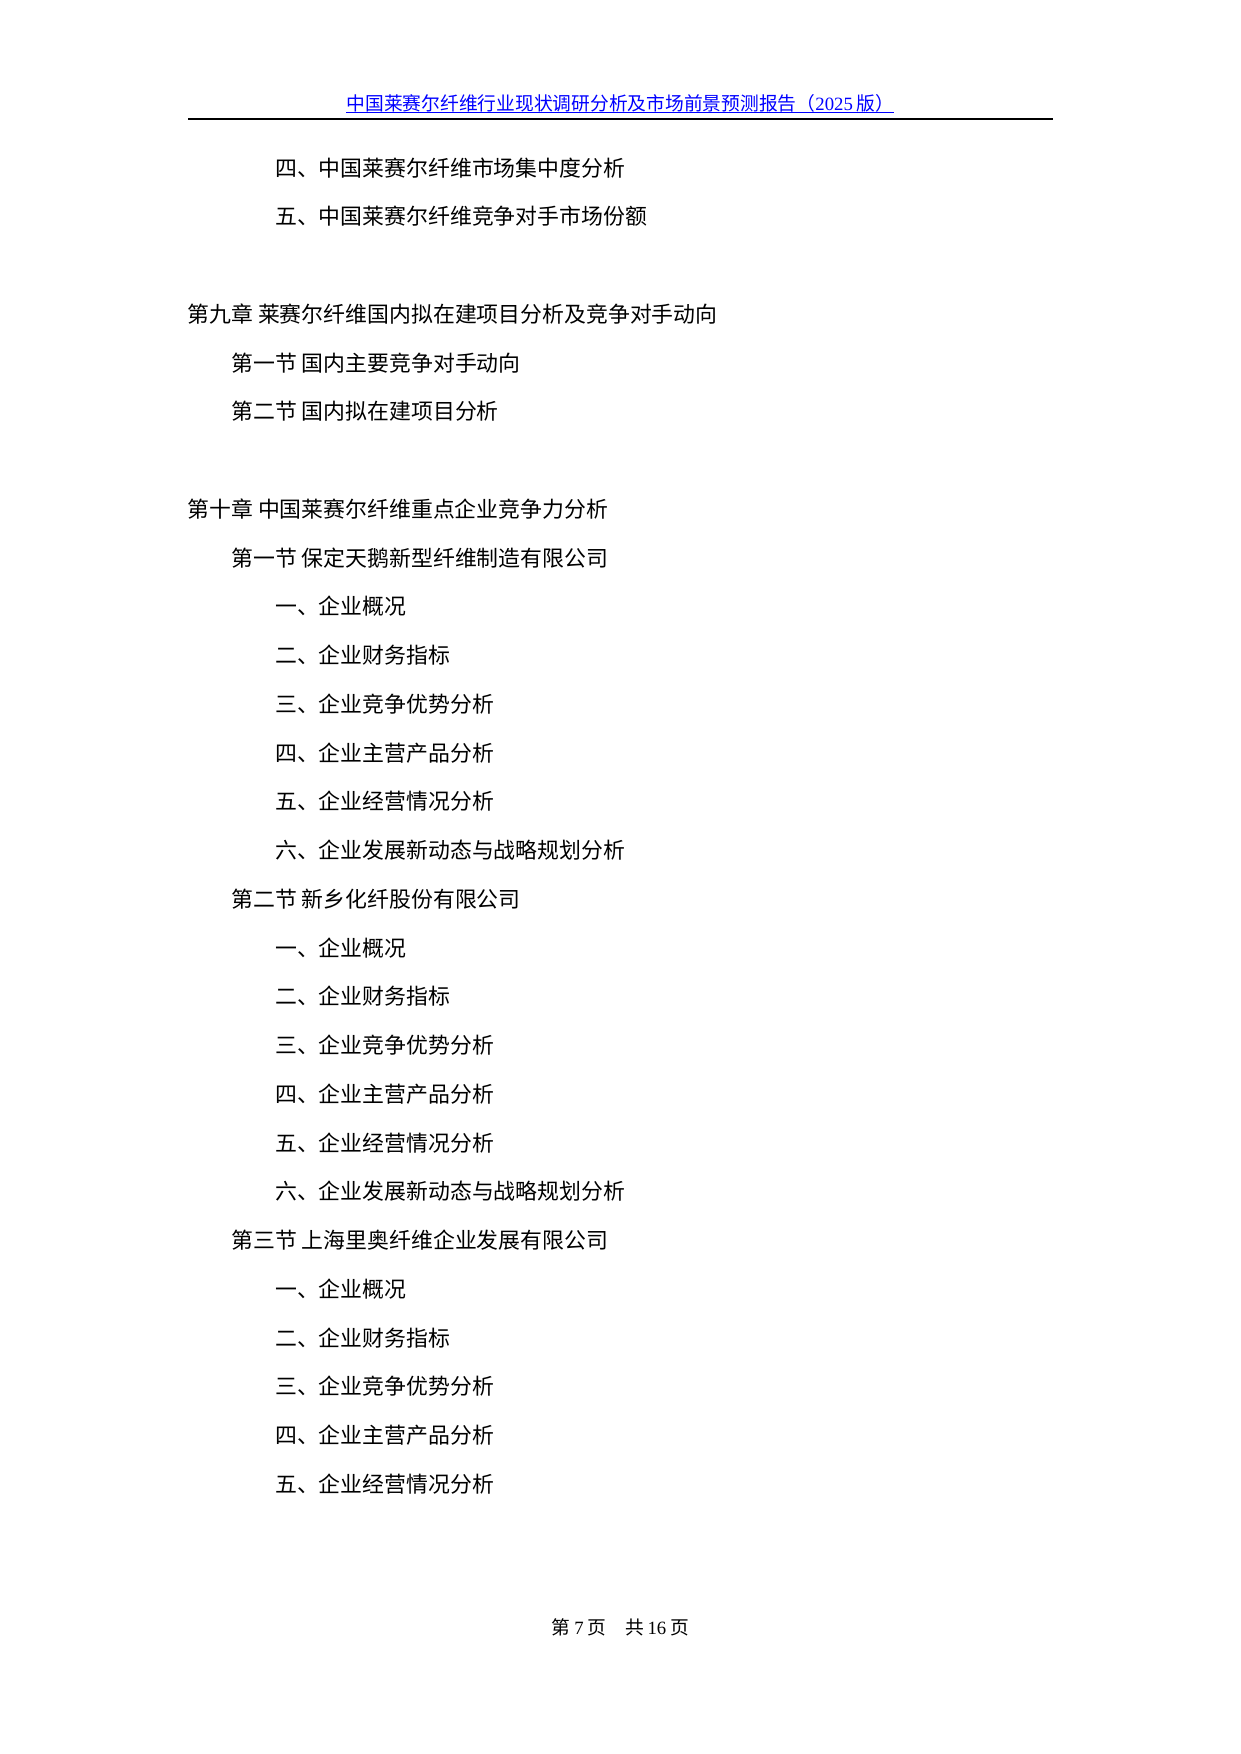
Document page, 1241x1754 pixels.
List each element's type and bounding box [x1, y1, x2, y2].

text [187, 150, 1053, 1499]
